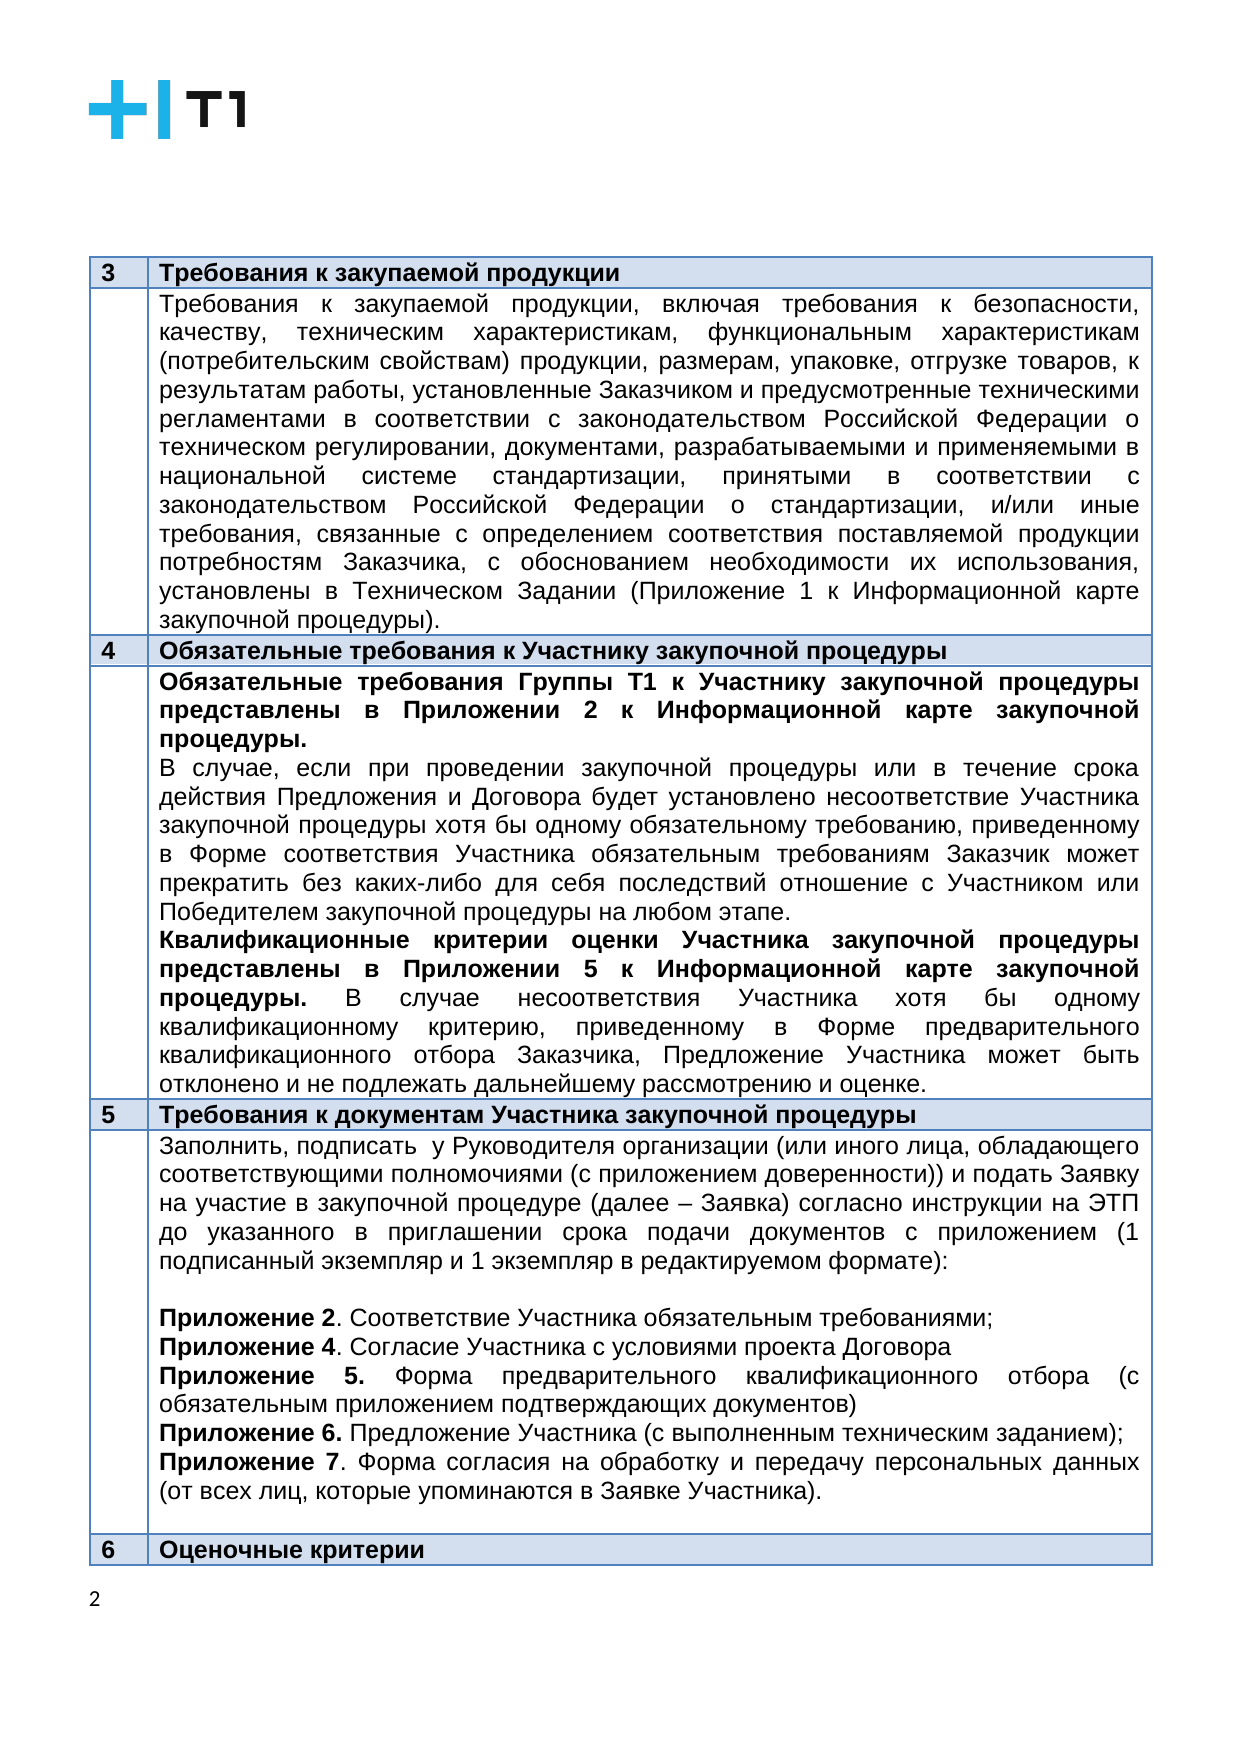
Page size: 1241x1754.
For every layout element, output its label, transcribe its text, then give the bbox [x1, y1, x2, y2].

table_cell [91, 667, 147, 1098]
table_cell Обязательные требования к Участнику закупочной процедуры [149, 636, 1151, 664]
table_cell [91, 289, 147, 634]
table_cell [91, 1131, 147, 1533]
table_cell Требования к закупаемой продукции, включая требования к безопасности, качеству, техническим характеристикам, функциональным характеристикам (потребительским свойствам) продукции, размерам, упаковке, отгрузке товаров, к результатам работы, установленные Заказчиком и предусмотренные техническими регламентами в соответствии с законодательством Российской Федерации о техническом регулировании, документами, разрабатываемыми и применяемыми в национальной системе стандартизации, принятыми в соответствии с законодательством Российской Федерации о стандартизации, и/или иные требования, связанные с определением соответствия поставляемой продукции потребностям Заказчика, с обоснованием необходимости их использования, установлены в Техническом Задании (Приложение 1 к Информационной карте закупочной процедуры). [149, 289, 1151, 634]
table_cell Требования к документам Участника закупочной процедуры [149, 1100, 1151, 1129]
table_cell 4 [91, 636, 147, 664]
table_cell Оценочные критерии [149, 1535, 1151, 1564]
table_cell 5 [91, 1100, 147, 1129]
table_cell Обязательные требования Группы Т1 к Участнику закупочной процедуры представлены в Приложении 2 к Информационной карте закупочной процедуры. В случае, если при проведении закупочной процедуры или в течение срока действия Предложения и Договора будет установлено несоответствие Участника закупочной процедуры хотя бы одному обязательному требованию, приведенному в Форме соответствия Участника обязательным требованиям Заказчик может прекратить без каких-либо для себя последствий отношение с Участником или Победителем закупочной процедуры на любом этапе. Квалификационные критерии оценки Участника закупочной процедуры представлены в Приложении 5 к Информационной карте закупочной процедуры. В случае несоответствия Участника хотя бы одному квалификационному критерию, приведенному в Форме предварительного квалификационного отбора Заказчика, Предложение Участника может быть отклонено и не подлежать дальнейшему рассмотрению и оценке. [149, 667, 1151, 1098]
table_header 3 [91, 258, 147, 287]
table_header Требования к закупаемой продукции [149, 258, 1151, 287]
table_cell 6 [91, 1535, 147, 1564]
table_cell Заполнить, подписать у Руководителя организации (или иного лица, обладающего соответствующими полномочиями (с приложением доверенности)) и подать Заявку на участие в закупочной процедуре (далее – Заявка) согласно инструкции на ЭТП до указанного в приглашении срока подачи документов с приложением (1 подписанный экземпляр и 1 экземпляр в редактируемом формате): Приложение 2. Соответствие Участника обязательным требованиями; Приложение 4. Согласие Участника с условиями проекта Договора Приложение 5. Форма предварительного квалификационного отбора (с обязательным приложением подтверждающих документов) Приложение 6. Предложение Участника (с выполненным техническим заданием); Приложение 7. Форма согласия на обработку и передачу персональных данных (от всех лиц, которые упоминаются в Заявке Участника). [149, 1131, 1151, 1533]
picture [88, 80, 245, 139]
